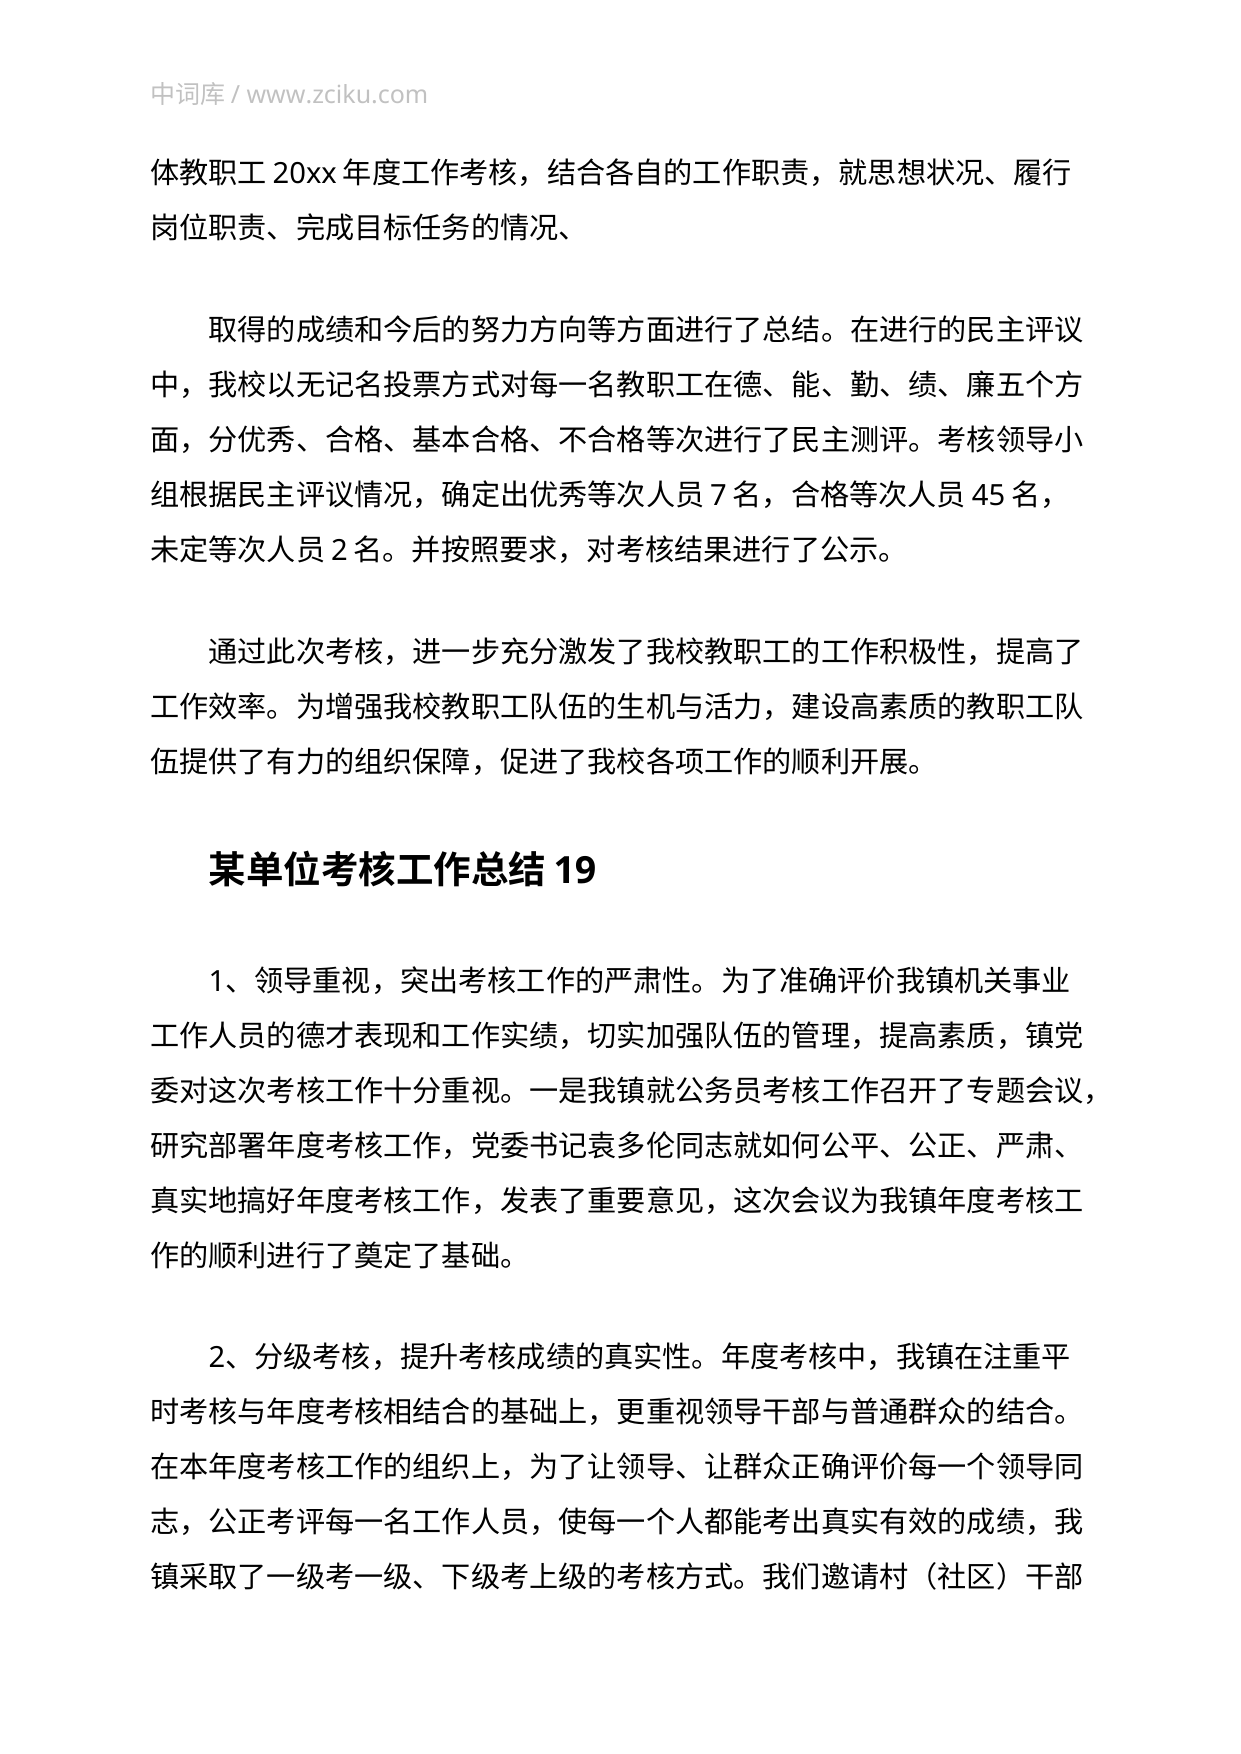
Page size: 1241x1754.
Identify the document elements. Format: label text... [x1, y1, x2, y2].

text 取得的成绩和今后的努力方向等方面进行了总结。在进行的民主评议中，我校以无记名投票方式对每一名教职工在德、能、勤、绩、廉五个方面，分优秀、合格、基本合格、不合格等次进行了民主测评。考核领导小组根据民主评议情况，确定出优秀等次人员7名，合格等次人员45名，未定等次人员2名。并按照要求，对考核结果进行了公示。 [150, 307, 1090, 569]
text 1、领导重视，突出考核工作的严肃性。为了准确评价我镇机关事业工作人员的德才表现和工作实绩，切实加强队伍的管理，提高素质，镇党委对这次考核工作十分重视。一是我镇就公务员考核工作召开了专题会议，研究部署年度考核工作，党委书记袁多伦同志就如何公平、公正、严肃、真实地搞好年度考核工作，发表了重要意见，这次会议为我镇年度考核工作的顺利进行了奠定了基础。 [150, 958, 1090, 1274]
text 某单位考核工作总结19 [150, 840, 1090, 894]
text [150, 150, 1090, 247]
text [150, 1334, 1090, 1596]
text 通过此次考核，进一步充分激发了我校教职工的工作积极性，提高了工作效率。为增强我校教职工队伍的生机与活力，建设高素质的教职工队伍提供了有力的组织保障，促进了我校各项工作的顺利开展。 [150, 628, 1090, 781]
